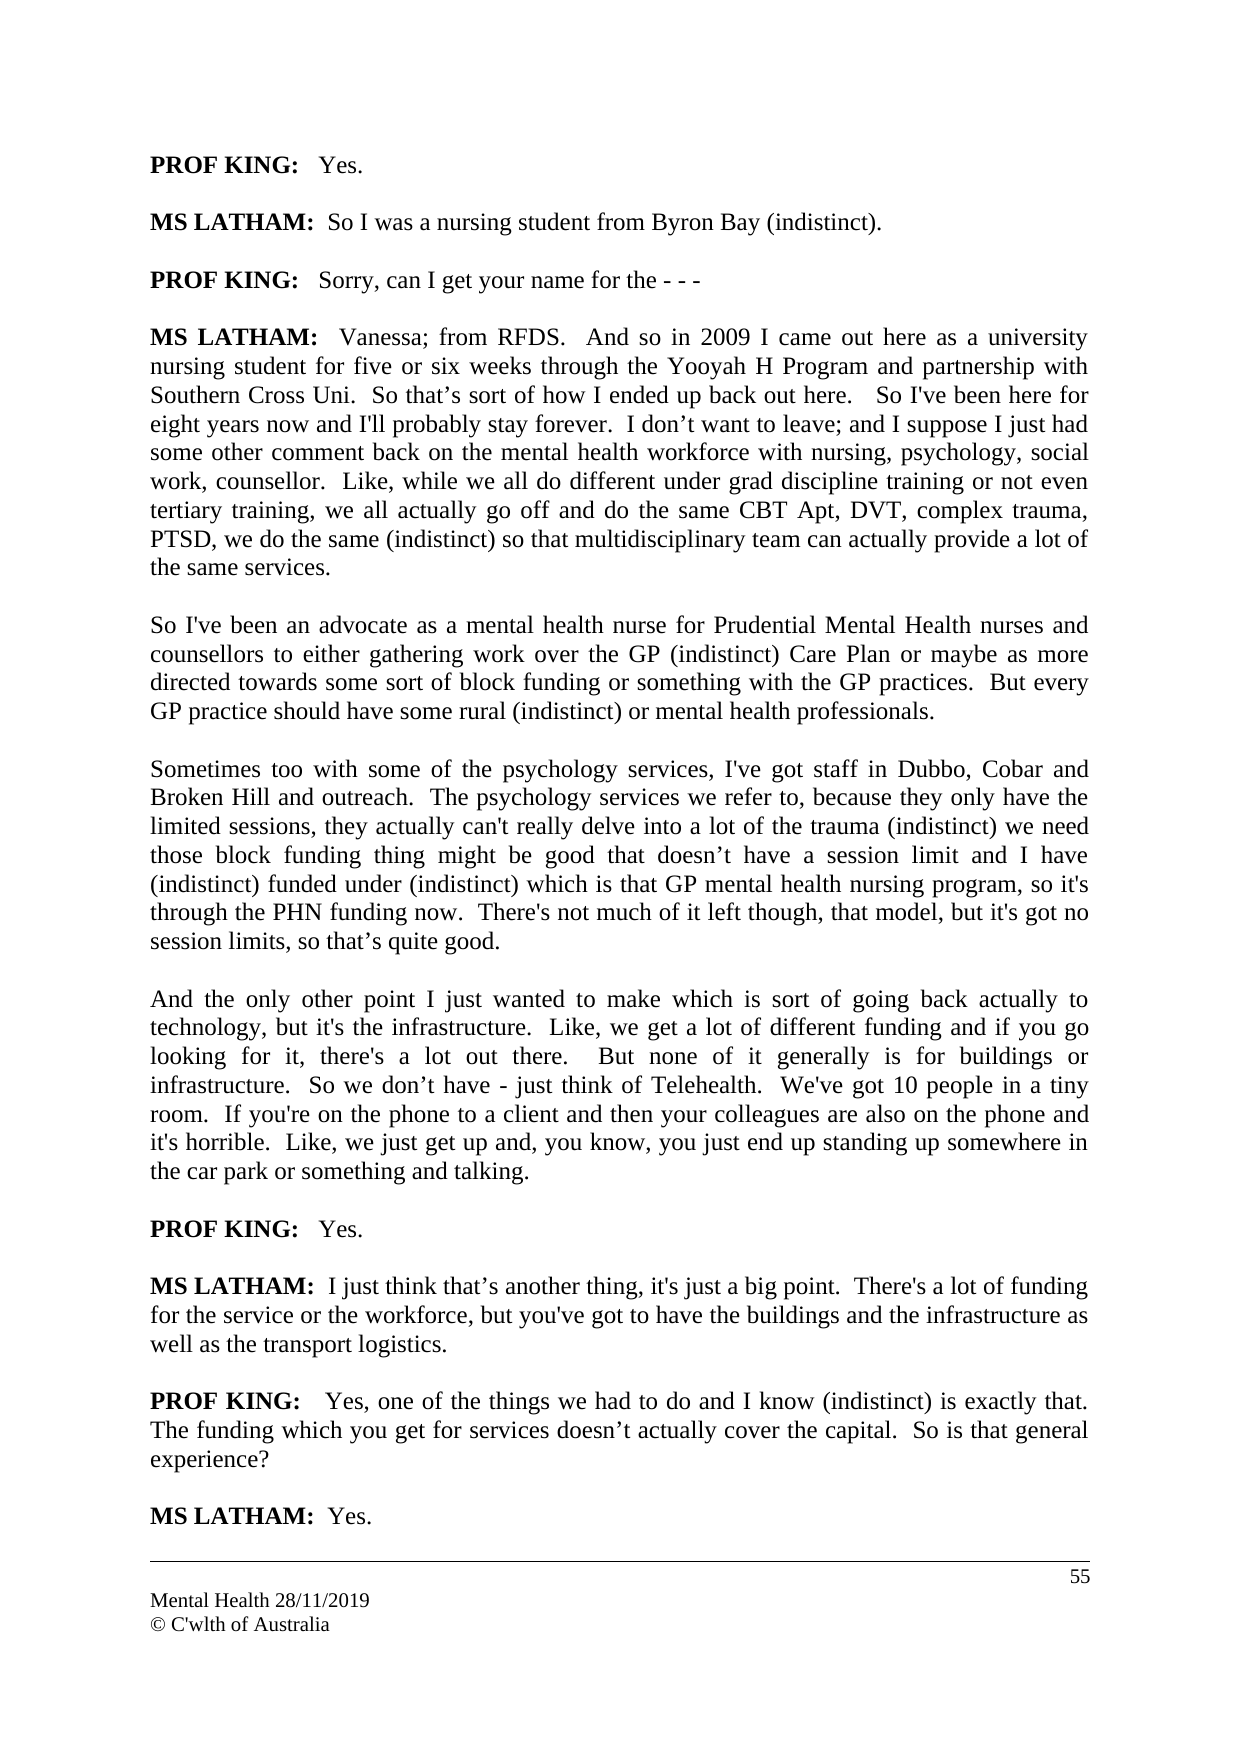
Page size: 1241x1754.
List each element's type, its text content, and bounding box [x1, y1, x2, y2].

text PROF KING: Yes. [150, 1214, 1090, 1242]
text MS LATHAM: I just think that’s another thing, it's just a big point. There's a lot of funding for the service or the workforce, but you've got to have the buildings and the infrastructure as well as the transport logistics. [150, 1271, 1090, 1357]
text MS LATHAM: Vanessa; from RFDS. And so in 2009 I came out here as a university nursing student for five or six weeks through the Yooyah H Program and partnership with Southern Cross Uni. So that’s sort of how I ended up back out here. So I've been here for eight years now and I'll probably stay forever. I don’t want to leave; and I suppose I just had some other comment back on the mental health workforce with nursing, psychology, social work, counsellor. Like, while we all do different under grad discipline training or not even tertiary training, we all actually go off and do the same CBT Apt, DVT, complex trauma, PTSD, we do the same (indistinct) so that multidisciplinary team can actually provide a lot of the same services. [150, 322, 1090, 581]
text PROF KING: Sorry, can I get your name for the - - - [150, 265, 1090, 294]
text PROF KING: Yes, one of the things we had to do and I know (indistinct) is exactly that. The funding which you get for services doesn’t actually cover the capital. So is that general experience? [150, 1386, 1090, 1472]
text Sometimes too with some of the psychology services, I've got staff in Dubbo, Cobar and Broken Hill and outreach. The psychology services we refer to, because they only have the limited sessions, they actually can't really delve into a lot of the trauma (indistinct) we need those block funding thing might be good that doesn’t have a session limit and I have (indistinct) funded under (indistinct) which is that GP mental health nursing program, so it's through the PHN funding now. There's not much of it left though, that model, but it's got no session limits, so that’s quite good. [150, 754, 1090, 955]
text PROF KING: Yes. [150, 150, 1090, 179]
text So I've been an advocate as a mental health nurse for Prudential Mental Health nurses and counsellors to either gathering work over the GP (indistinct) Care Plan or maybe as more directed towards some sort of block funding or something with the GP practices. But every GP practice should have some rural (indistinct) or mental health professionals. [150, 610, 1090, 725]
text MS LATHAM: Yes. [150, 1501, 1090, 1530]
text MS LATHAM: So I was a nursing student from Byron Bay (indistinct). [150, 207, 1090, 236]
text And the only other point I just wanted to make which is sort of going back actually to technology, but it's the infrastructure. Like, we get a lot of different funding and if you go looking for it, there's a lot out there. But none of it generally is for buildings or infrastructure. So we don’t have - just think of Telehealth. We've got 10 people in a tiny room. If you're on the phone to a client and then your colleagues are also on the phone and it's horrible. Like, we just get up and, you know, you just end up standing up somewhere in the car park or something and talking. [150, 984, 1090, 1185]
